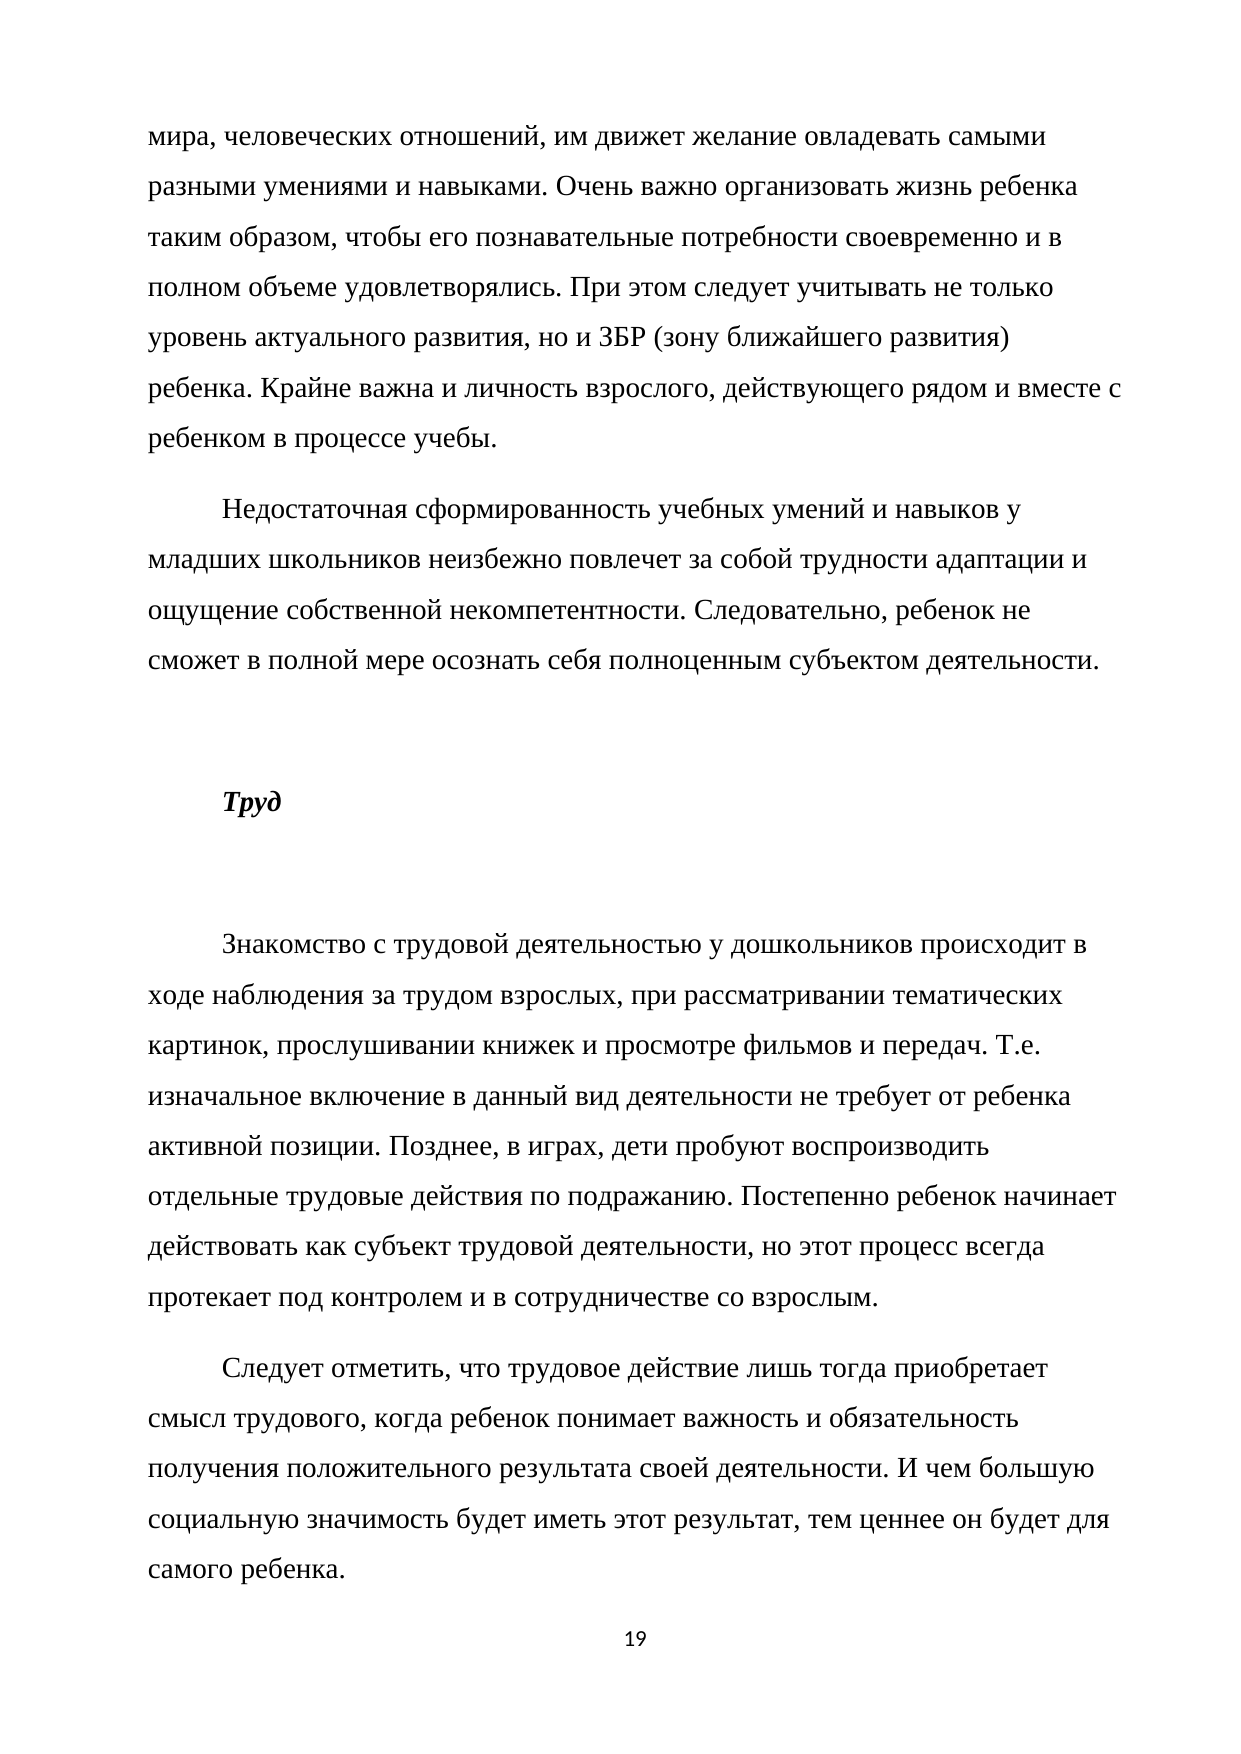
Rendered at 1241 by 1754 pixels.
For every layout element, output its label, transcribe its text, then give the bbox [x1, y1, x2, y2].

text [148, 118, 1122, 453]
text Недостаточная сформированность учебных умений и навыков у младших школьников неизбежно повлечет за собой трудности адаптации и ощущение собственной некомпетентности. Следовательно, ребенок не сможет в полной мере осознать себя полноценным субъектом деятельности. [148, 491, 1122, 676]
text Следует отметить, что трудовое действие лишь тогда приобретает смысл трудового, когда ребенок понимает важность и обязательность получения положительного результата своей деятельности. И чем большую социальную значимость будет иметь этот результат, тем ценнее он будет для самого ребенка. [148, 1350, 1122, 1585]
text Труд [148, 784, 1122, 818]
text Знакомство с трудовой деятельностью у дошкольников происходит в ходе наблюдения за трудом взрослых, при рассматривании тематических картинок, прослушивании книжек и просмотре фильмов и передач. Т.е. изначальное включение в данный вид деятельности не требует от ребенка активной позиции. Позднее, в играх, дети пробуют воспроизводить отдельные трудовые действия по подражанию. Постепенно ребенок начинает действовать как субъект трудовой деятельности, но этот процесс всегда протекает под контролем и в сотрудничестве со взрослым. [148, 927, 1122, 1312]
